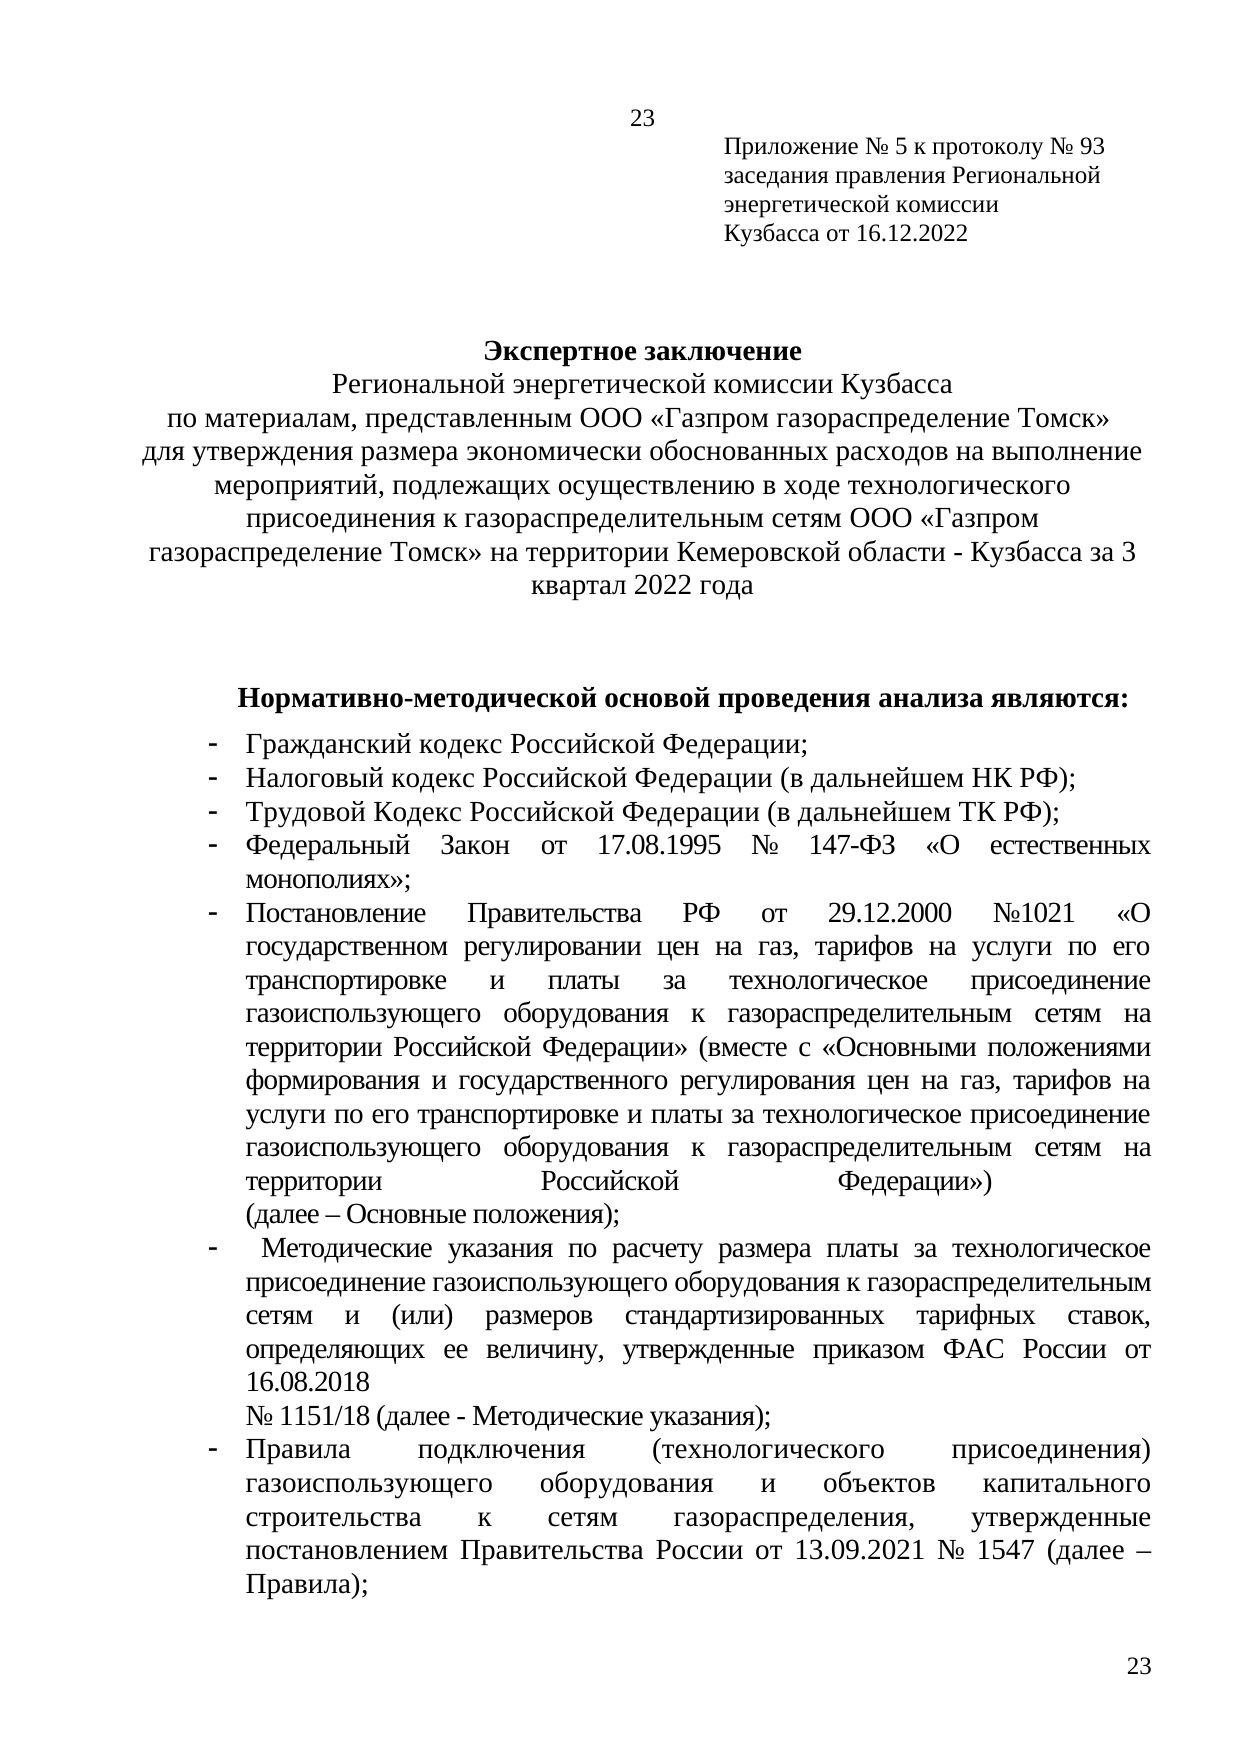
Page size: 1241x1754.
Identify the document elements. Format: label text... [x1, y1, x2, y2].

list Методические указания по расчету размера платы за технологическое присоединение газоиспользующего оборудования к газораспределительным сетям и (или) размеров стандартизированных тарифных ставок, определяющих ее величину, утвержденные приказом ФАС России от 16.08.2018 № 1151/18 (далее - Методические указания); [208, 1230, 1152, 1432]
list Постановление Правительства РФ от 29.12.2000 №1021 «О государственном регулировании цен на газ, тарифов на услуги по его транспортировке и платы за технологическое присоединение газоиспользующего оборудования к газораспределительным сетям на территории Российской Федерации» (вместе с «Основными положениями формирования и государственного регулирования цен на газ, тарифов на услуги по его транспортировке и платы за технологическое присоединение газоиспользующего оборудования к газораспределительным сетям на территории Российской Федерации») (далее – Основные положения); [208, 895, 1152, 1230]
text Экспертное заключение [133, 333, 1152, 366]
text Региональной энергетической комиссии Кузбасса [133, 366, 1152, 400]
text энергетической комиссии [0, 189, 1211, 218]
text заседания правления Региональной [0, 160, 1211, 189]
text Приложение № 5 к протоколу № 93 [0, 131, 1211, 160]
list Гражданский кодекс Российской Федерации; [208, 727, 1152, 760]
list Трудовой Кодекс Российской Федерации (в дальнейшем ТК РФ); [208, 794, 1152, 827]
text по материалам, представленным ООО «Газпром газораспределение Томск» для утверждения размера экономически обоснованных расходов на выполнение мероприятий, подлежащих осуществлению в ходе технологического присоединения к газораспределительным сетям ООО «Газпром газораспределение Томск» на территории Кемеровской области - Кузбасса за 3 квартал 2022 года [133, 400, 1152, 601]
list Федеральный Закон от 17.08.1995 № 147-ФЗ «О естественных монополиях»; [208, 827, 1152, 895]
text Кузбасса от 16.12.2022 [0, 218, 1211, 246]
list Налоговый кодекс Российской Федерации (в дальнейшем НК РФ); [208, 760, 1152, 794]
list Правила подключения (технологического присоединения) газоиспользующего оборудования и объектов капитального строительства к сетям газораспределения, утвержденные постановлением Правительства России от 13.09.2021 № 1547 (далее – Правила); [208, 1432, 1152, 1599]
text Нормативно-методической основой проведения анализа являются: [162, 681, 1152, 714]
